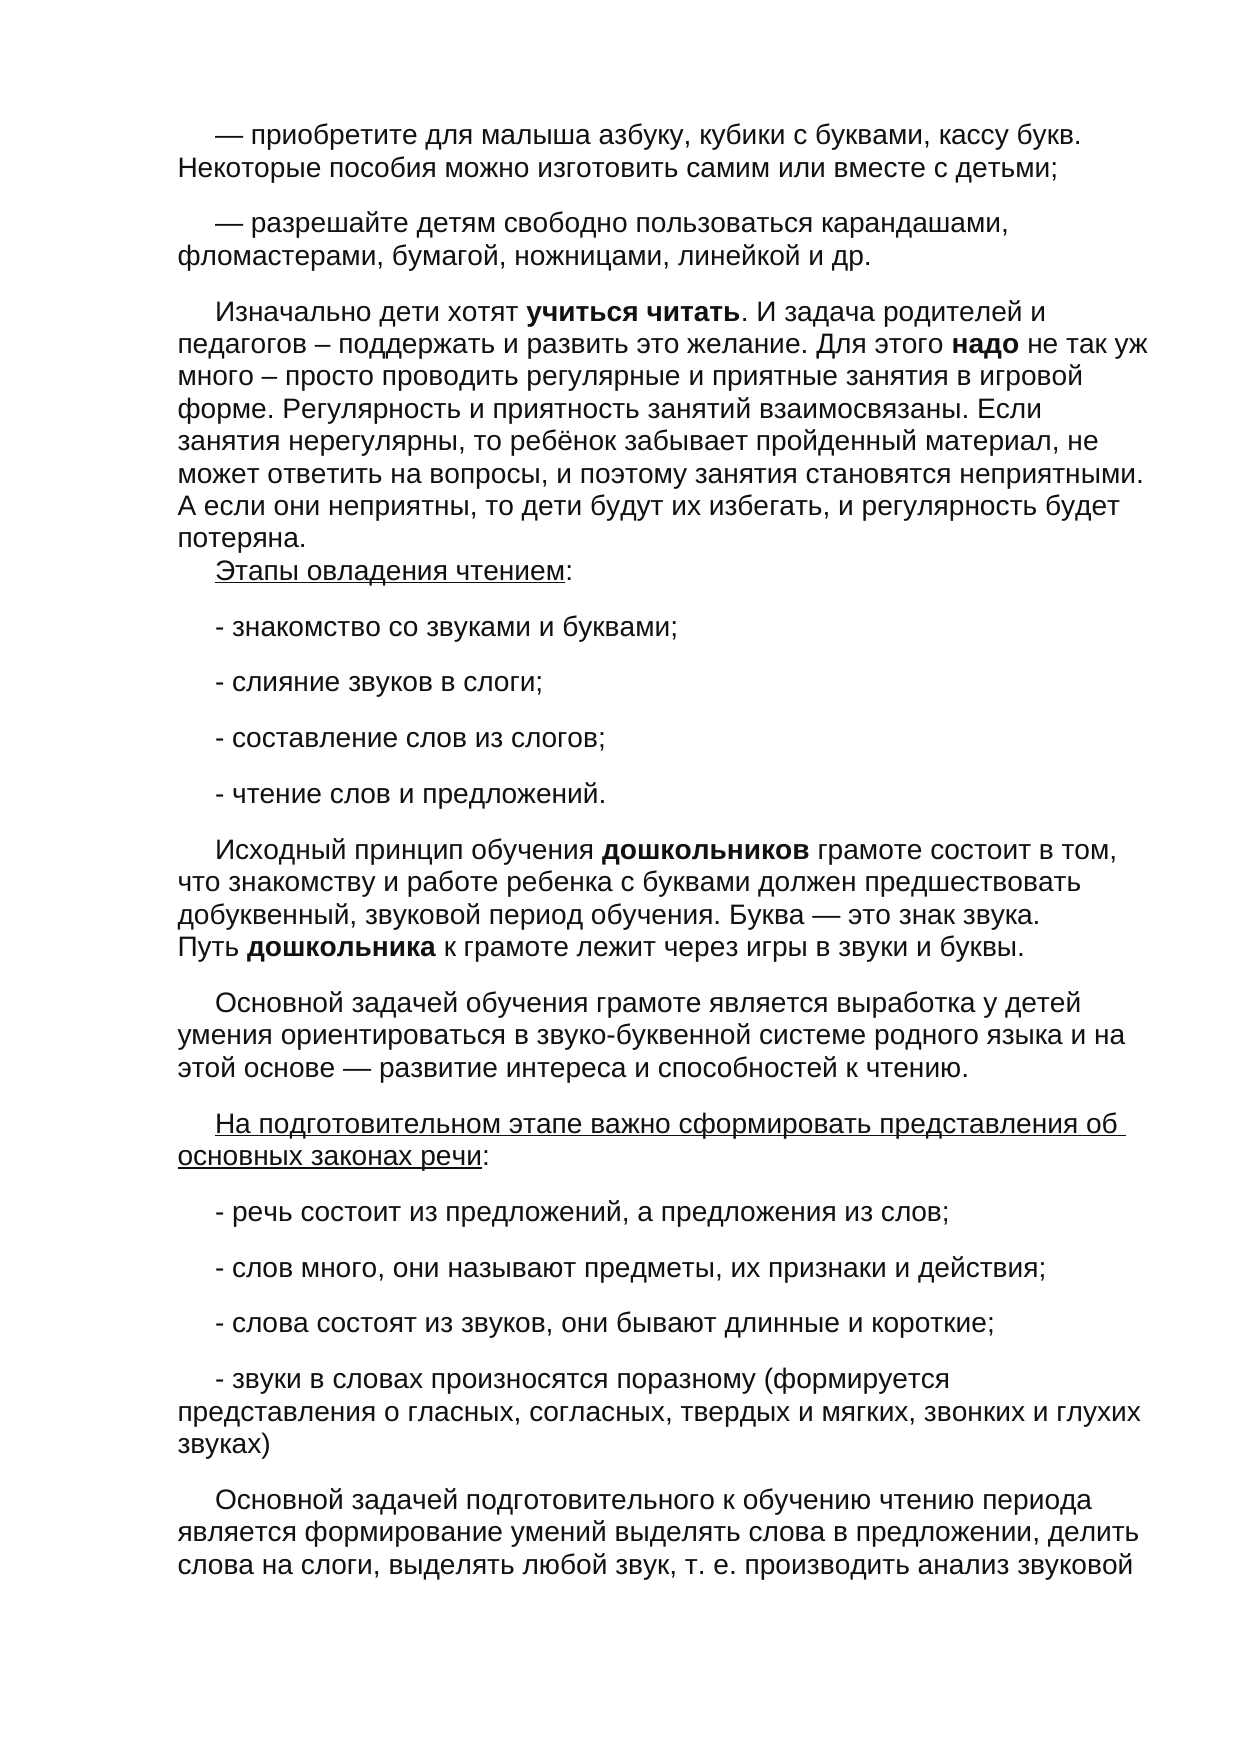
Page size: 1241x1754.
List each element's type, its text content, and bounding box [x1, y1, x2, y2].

text - слова состоят из звуков, они бывают длинные и короткие; [177, 1306, 1152, 1339]
text На подготовительном этапе важно сформировать представления об основных законах речи: [177, 1107, 1152, 1171]
text Изначально дети хотят учиться читать. И задача родителей и педагогов – поддержать и развить это желание. Для этого надо не так уж много – просто проводить регулярные и приятные занятия в игровой форме. Регулярность и приятность занятий взаимосвязаны. Если занятия нерегулярны, то ребёнок забывает пройденный материал, не может ответить на вопросы, и поэтому занятия становятся неприятными. А если они неприятны, то дети будут их избегать, и регулярность будет потеряна. [177, 294, 1152, 554]
text Этапы овладения чтением: [177, 554, 1152, 586]
text - слияние звуков в слоги; [177, 665, 1152, 698]
text Основной задачей обучения грамоте является выработка у детей умения ориентироваться в звуко-буквенной системе родного языка и на этой основе — развитие интереса и способностей к чтению. [177, 986, 1152, 1083]
text — разрешайте детям свободно пользоваться карандашами, фломастерами, бумагой, ножницами, линейкой и др. [177, 206, 1152, 271]
text - слов много, они называют предметы, их признаки и действия; [177, 1251, 1152, 1283]
text - знакомство со звуками и буквами; [177, 609, 1152, 642]
text - звуки в словах произносятся поразному (формируется представления о гласных, согласных, твердых и мягких, звонких и глухих звуках) [177, 1362, 1152, 1459]
text - составление слов из слогов; [177, 721, 1152, 754]
text Исходный принцип обучения дошкольников грамоте состоит в том, что знакомству и работе ребенка с буквами должен предшествовать добуквенный, звуковой период обучения. Буква — это знак звука. Путь дошкольника к грамоте лежит через игры в звуки и буквы. [177, 833, 1152, 962]
text - речь состоит из предложений, а предложения из слов; [177, 1195, 1152, 1227]
text — приобретите для малыша азбуку, кубики с буквами, кассу букв. Некоторые пособия можно изготовить самим или вместе с детьми; [177, 118, 1152, 183]
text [177, 1483, 1152, 1580]
text - чтение слов и предложений. [177, 777, 1152, 809]
